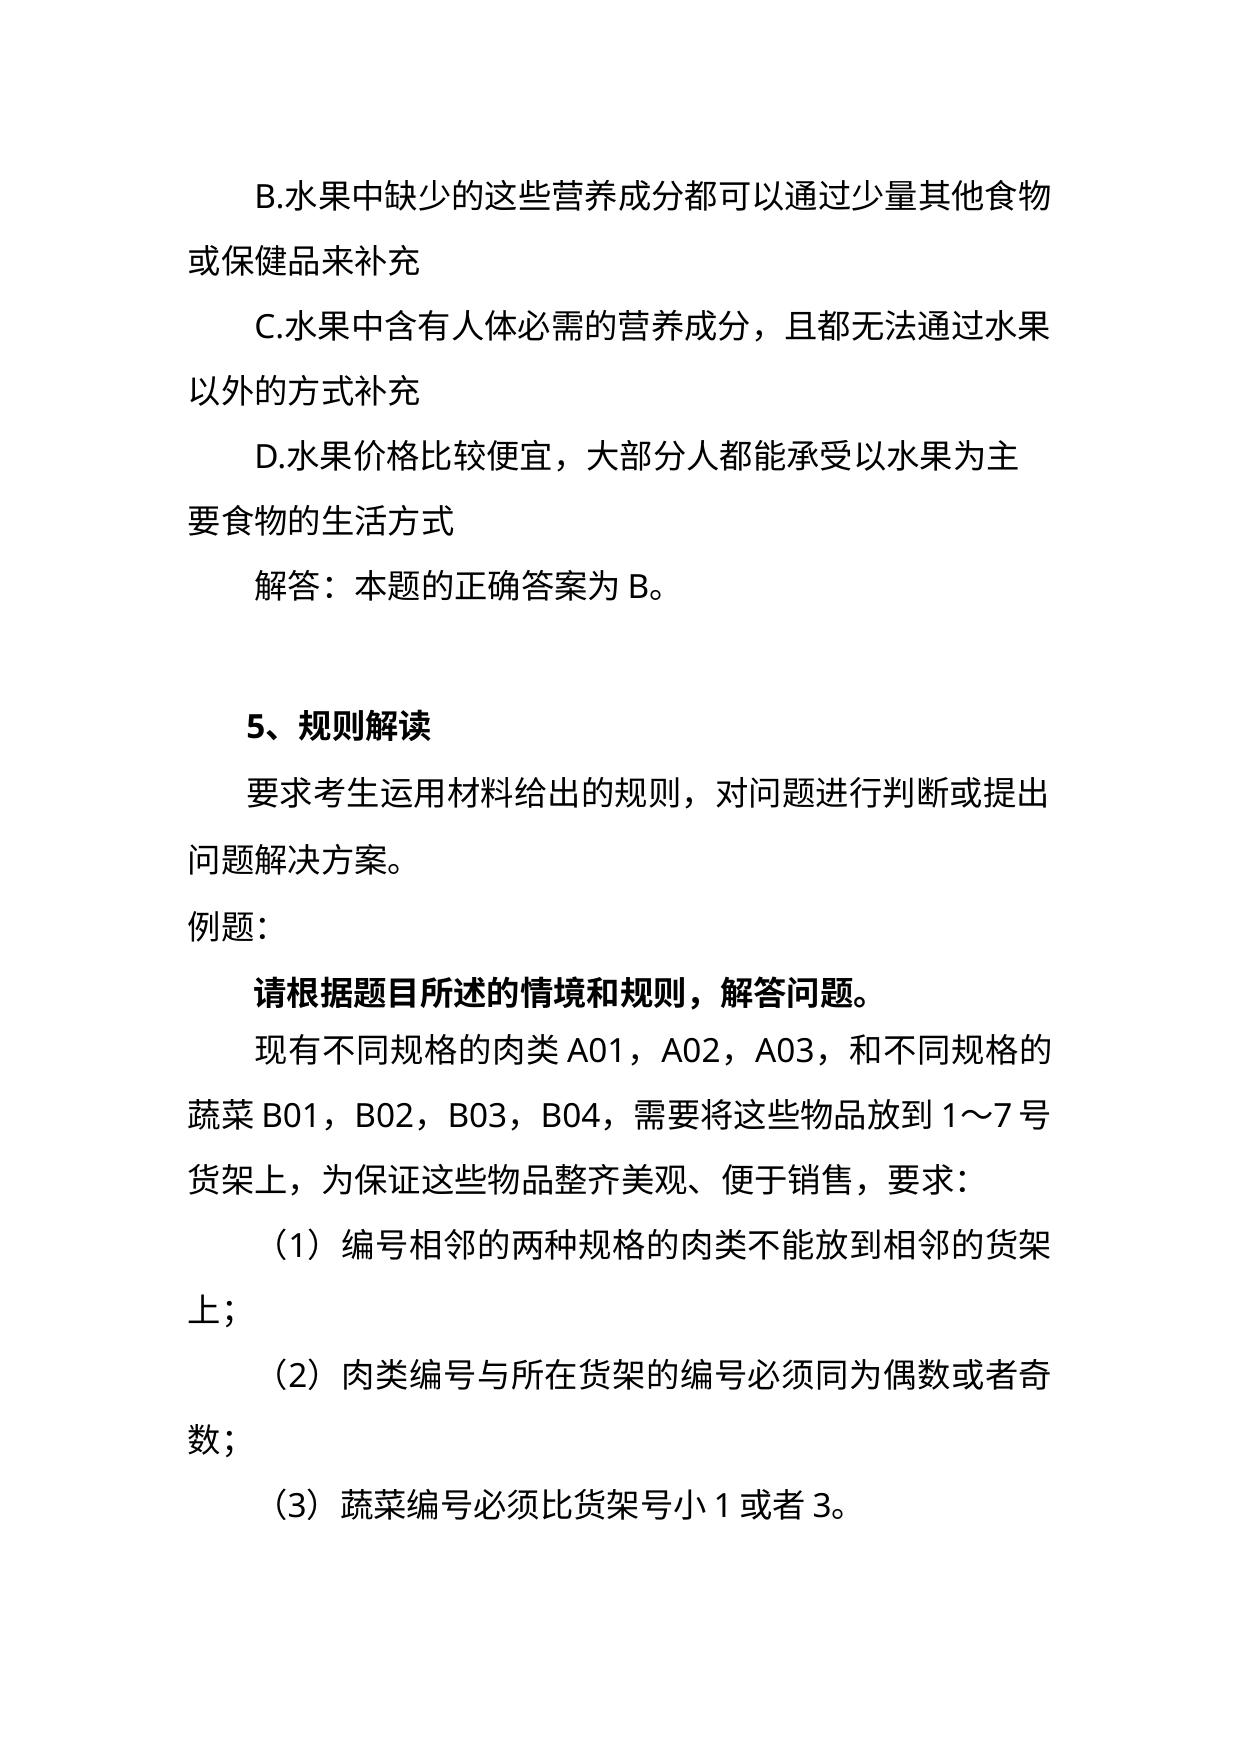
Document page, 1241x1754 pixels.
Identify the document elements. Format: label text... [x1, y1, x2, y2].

text 请根据题目所述的情境和规则，解答问题。 [187, 949, 1053, 1015]
text 5、规则解读 [187, 682, 1053, 749]
text 解答：本题的正确答案为B。 [187, 552, 1053, 617]
text 要求考生运用材料给出的规则，对问题进行判断或提出问题解决方案。 [187, 749, 1053, 882]
text C.水果中含有人体必需的营养成分，且都无法通过水果以外的方式补充 [187, 292, 1053, 422]
text B.水果中缺少的这些营养成分都可以通过少量其他食物或保健品来补充 [187, 162, 1053, 292]
text （2）肉类编号与所在货架的编号必须同为偶数或者奇数； [187, 1340, 1053, 1470]
text 现有不同规格的肉类A01，A02，A03，和不同规格的蔬菜B01，B02，B03，B04，需要将这些物品放到1～7号货架上，为保证这些物品整齐美观、便于销售，要求： [187, 1015, 1053, 1210]
text （3）蔬菜编号必须比货架号小1或者3。 [187, 1470, 1053, 1535]
text （1）编号相邻的两种规格的肉类不能放到相邻的货架上； [187, 1210, 1053, 1340]
text 例题： [187, 882, 1053, 949]
text D.水果价格比较便宜，大部分人都能承受以水果为主要食物的生活方式 [187, 422, 1053, 552]
